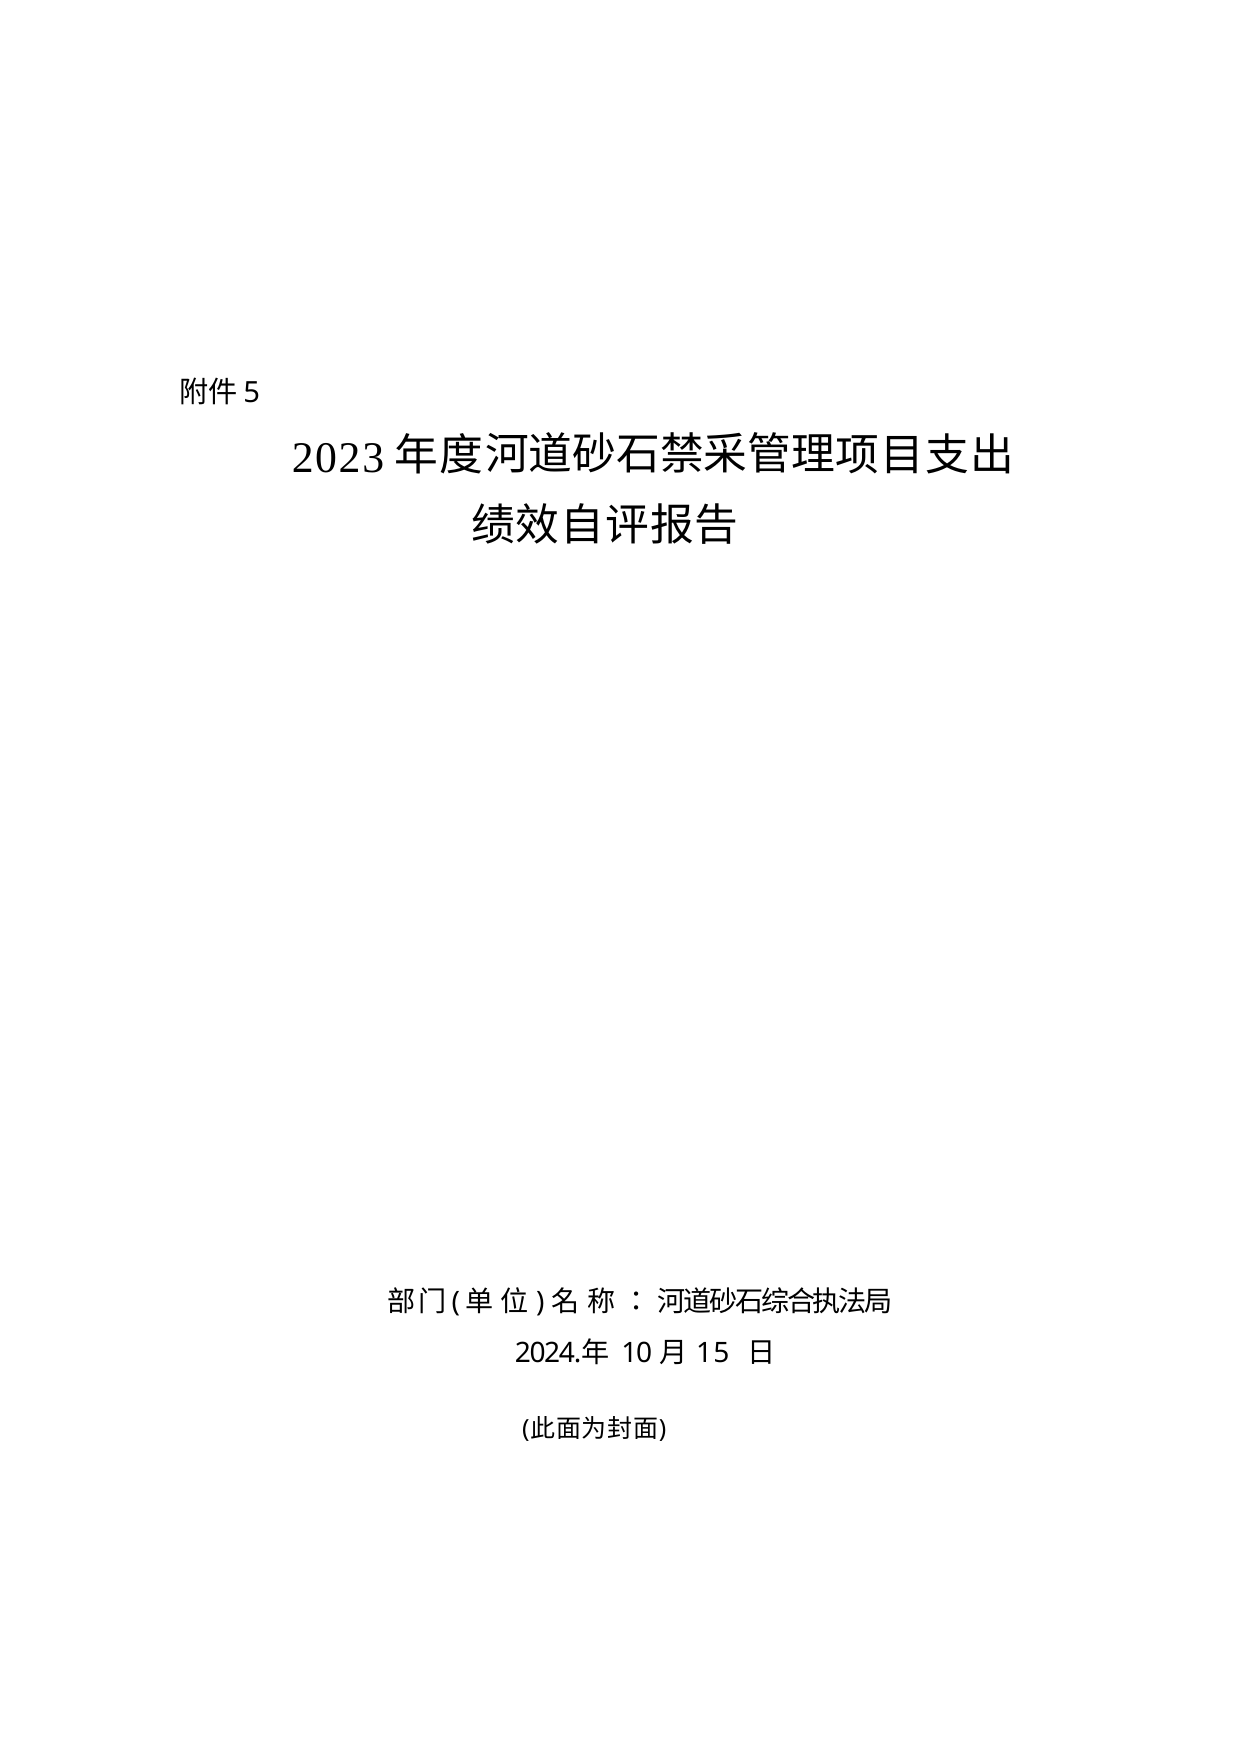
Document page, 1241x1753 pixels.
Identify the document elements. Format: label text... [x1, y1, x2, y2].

text 2023年度河道砂石禁采管理项目支出 [151, 437, 1054, 497]
text 部 门 ( 单 位 ) 名 称 ： 河道砂石综合执法局 [387, 1281, 1054, 1319]
text (此面为封面) [522, 1412, 1054, 1444]
text 2024.年 10 月 15 日 [514, 1349, 1054, 1412]
text 绩效自评报告 [471, 497, 1054, 551]
text 附件5 [151, 369, 1054, 411]
